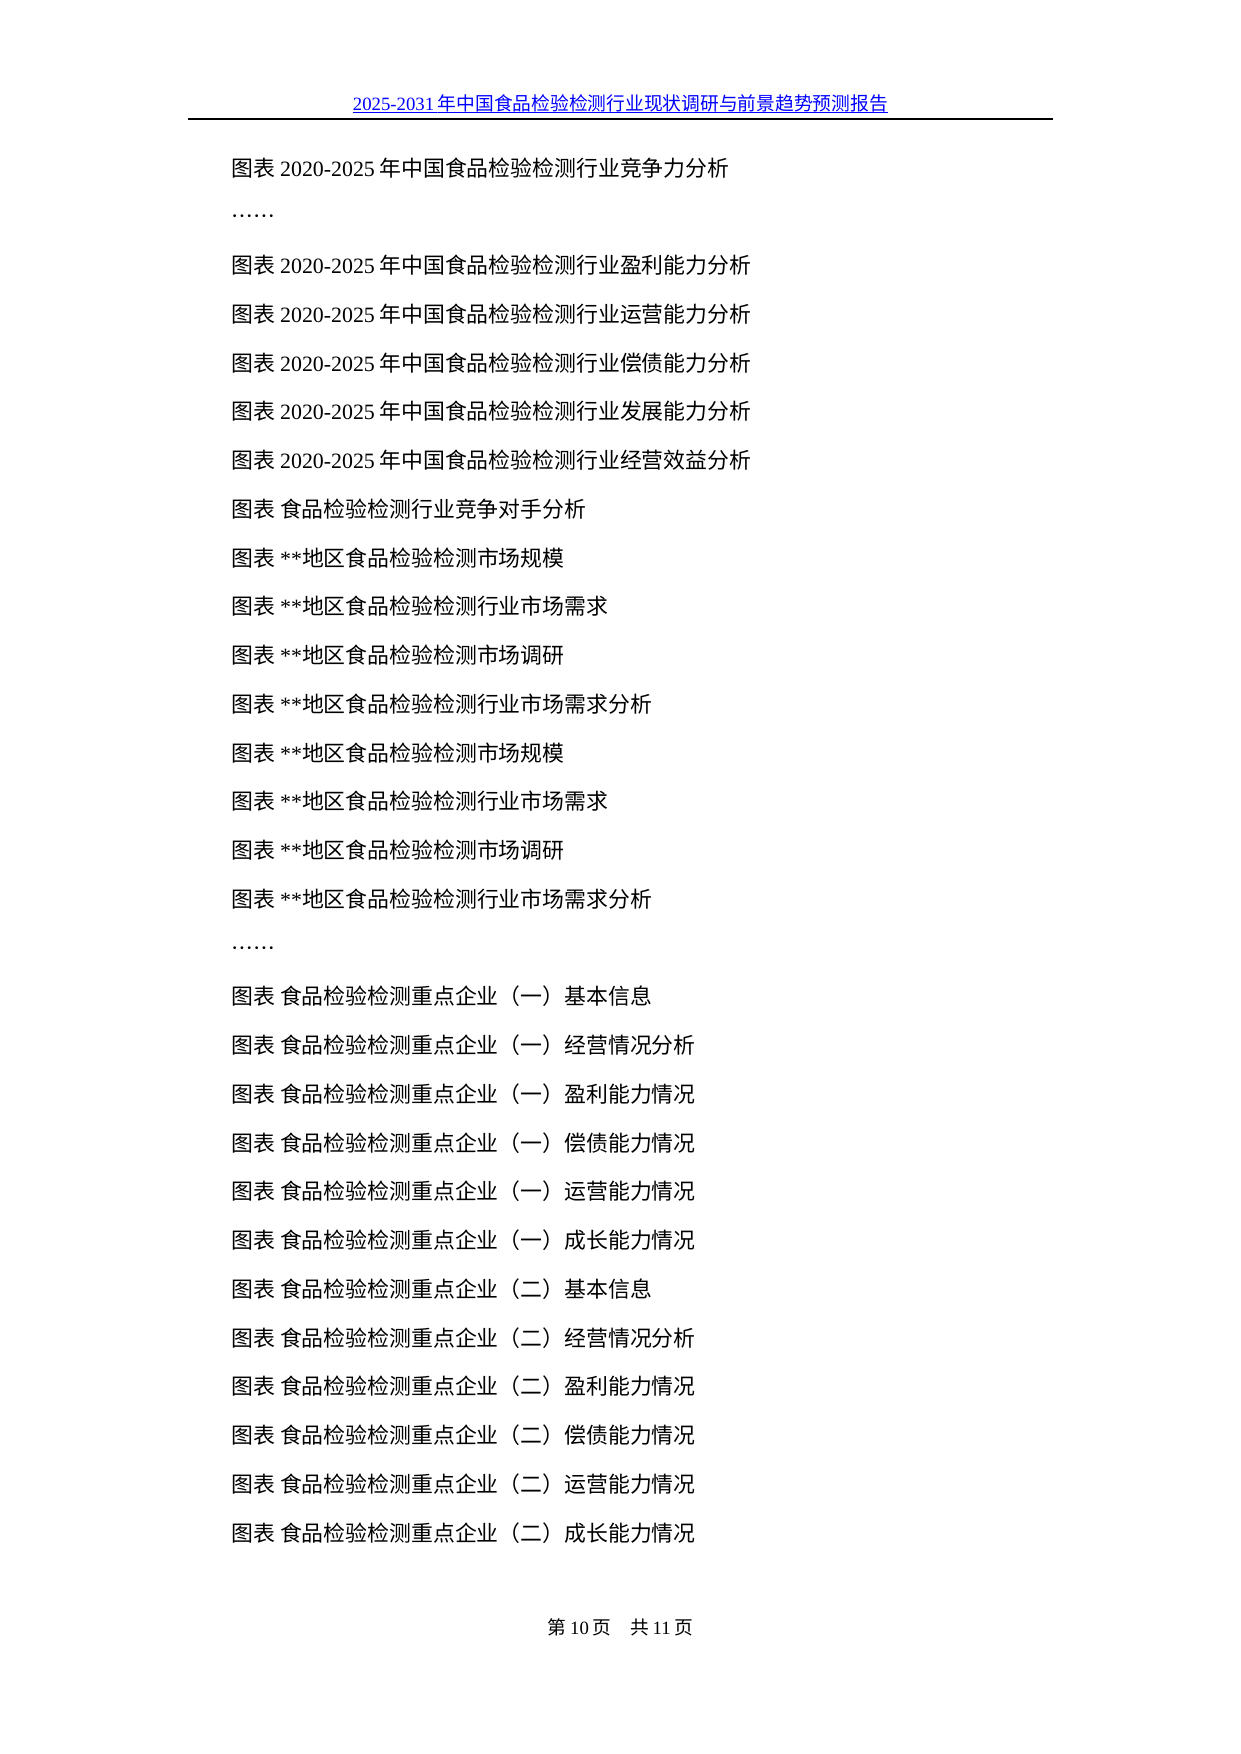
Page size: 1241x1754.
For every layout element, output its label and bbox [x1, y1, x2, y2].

text [187, 150, 1053, 1548]
